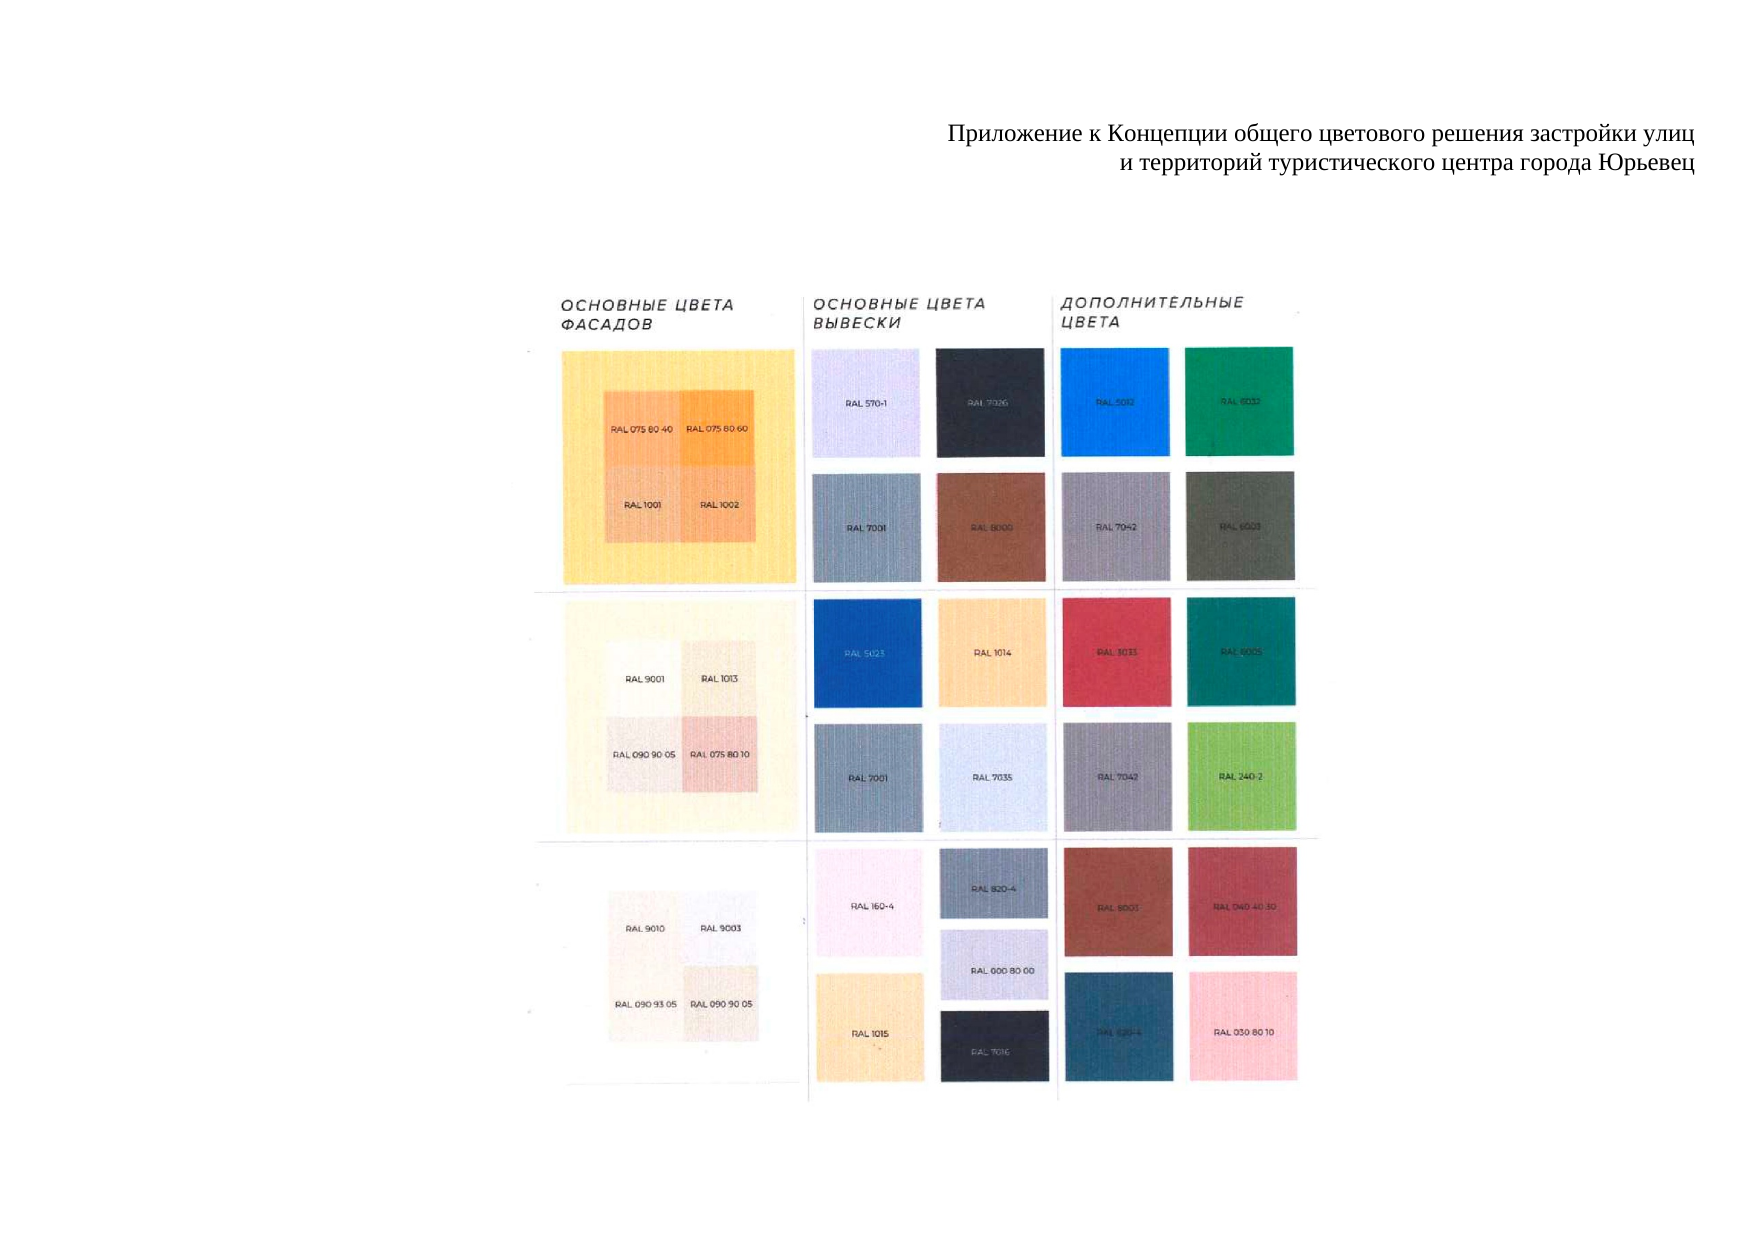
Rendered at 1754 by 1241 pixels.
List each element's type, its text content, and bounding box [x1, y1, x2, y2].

picture [511, 267, 1362, 1119]
text и территорий туристического центра города Юрьевец [177, 147, 1695, 176]
text Приложение к Концепции общего цветового решения застройки улиц [177, 118, 1695, 147]
